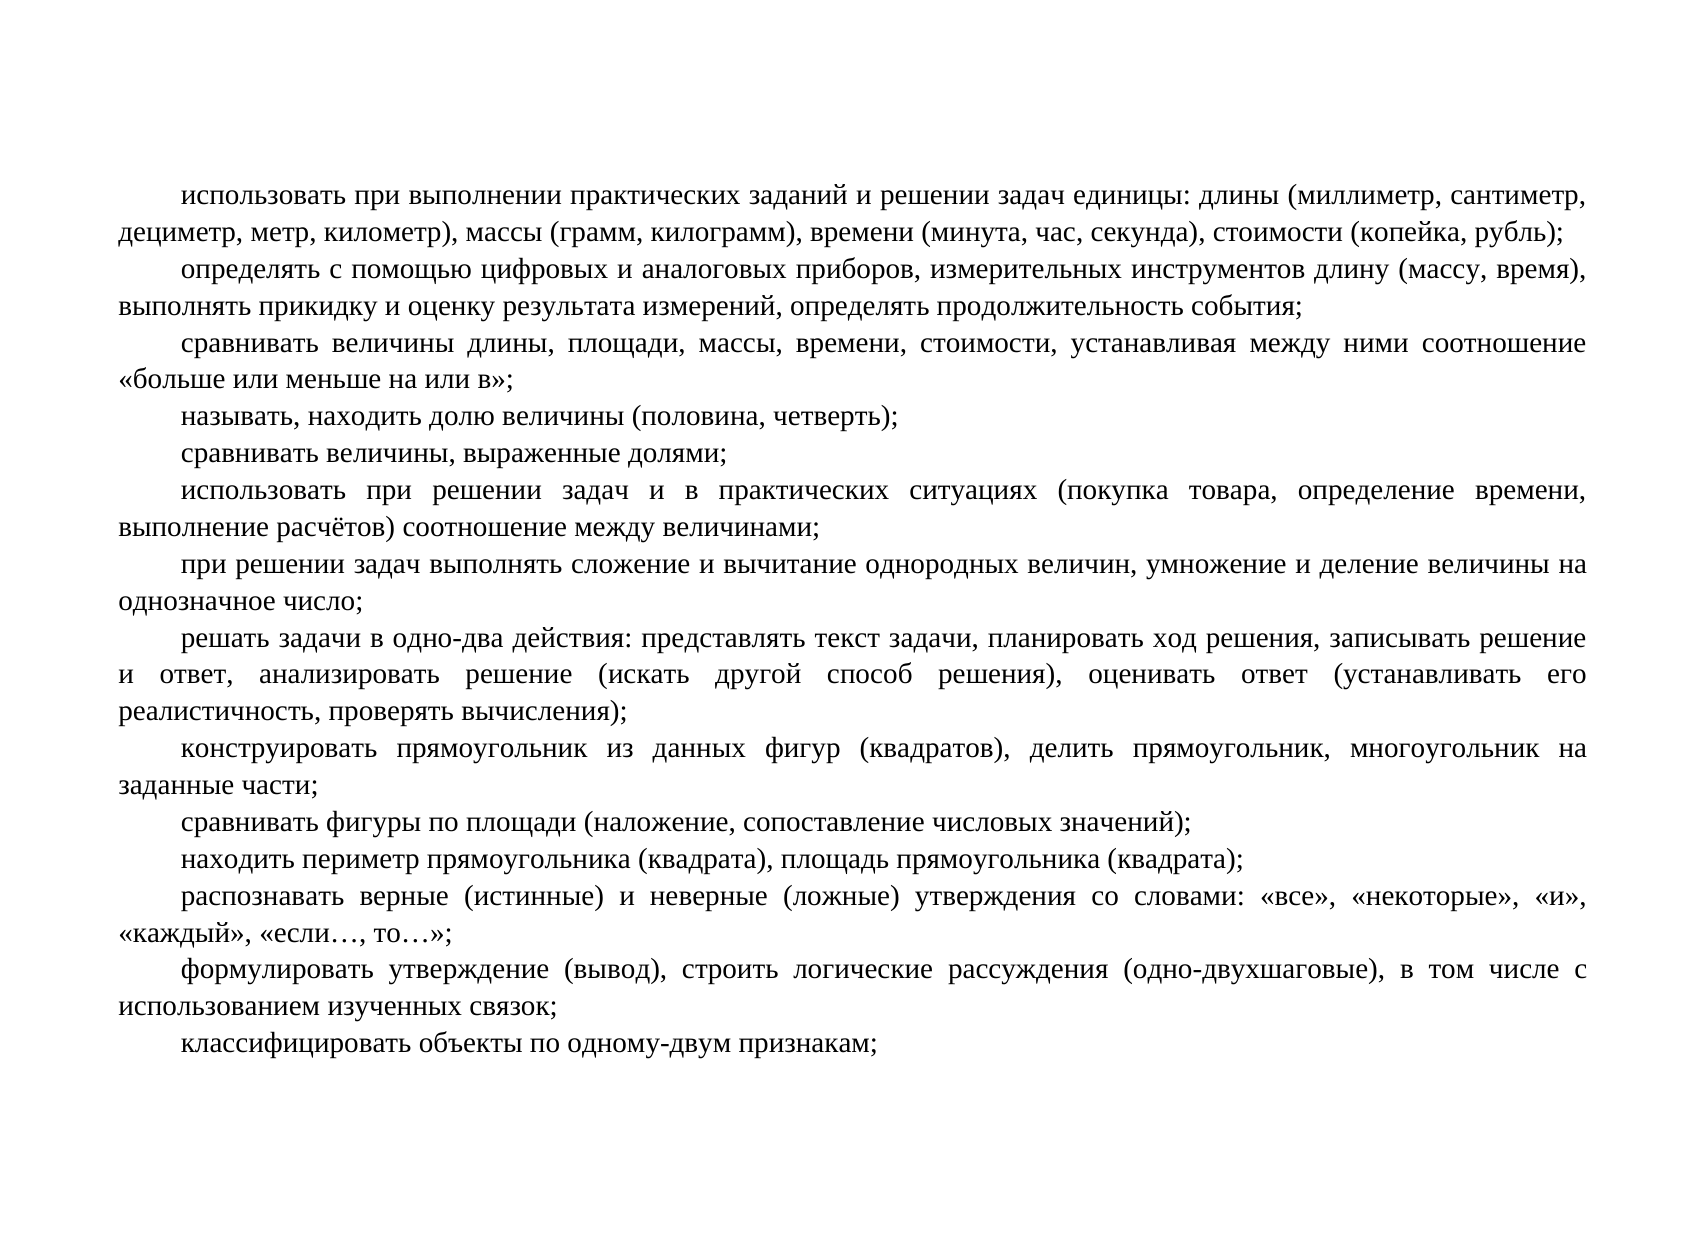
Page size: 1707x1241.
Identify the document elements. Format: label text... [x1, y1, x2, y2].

text формулировать утверждение (вывод), строить логические рассуждения (одно-двухшаговые), в том числе с использованием изученных связок; [118, 952, 1588, 1022]
text решать задачи в одно-два действия: представлять текст задачи, планировать ход решения, записывать решение и ответ, анализировать решение (искать другой способ решения), оценивать ответ (устанавливать его реалистичность, проверять вычисления); [118, 620, 1588, 727]
text распознавать верные (истинные) и неверные (ложные) утверждения со словами: «все», «некоторые», «и», «каждый», «если…, то…»; [118, 878, 1588, 948]
text называть, находить долю величины (половина, четверть); [118, 398, 1588, 432]
text находить периметр прямоугольника (квадрата), площадь прямоугольника (квадрата); [118, 841, 1588, 874]
text сравнивать величины, выраженные долями; [118, 435, 1588, 469]
text классифицировать объекты по одному-двум признакам; [118, 1025, 1588, 1059]
text сравнивать величины длины, площади, массы, времени, стоимости, устанавливая между ними соотношение «больше или меньше на или в»; [118, 325, 1588, 395]
text использовать при выполнении практических заданий и решении задач единицы: длины (миллиметр, сантиметр, дециметр, метр, километр), массы (грамм, килограмм), времени (минута, час, секунда), стоимости (копейка, рубль); [118, 177, 1588, 248]
text при решении задач выполнять сложение и вычитание однородных величин, умножение и деление величины на однозначное число; [118, 546, 1588, 616]
text использовать при решении задач и в практических ситуациях (покупка товара, определение времени, выполнение расчётов) соотношение между величинами; [118, 472, 1588, 543]
text сравнивать фигуры по площади (наложение, сопоставление числовых значений); [118, 804, 1588, 838]
text определять с помощью цифровых и аналоговых приборов, измерительных инструментов длину (массу, время), выполнять прикидку и оценку результата измерений, определять продолжительность события; [118, 251, 1588, 321]
text конструировать прямоугольник из данных фигур (квадратов), делить прямоугольник, многоугольник на заданные части; [118, 730, 1588, 801]
